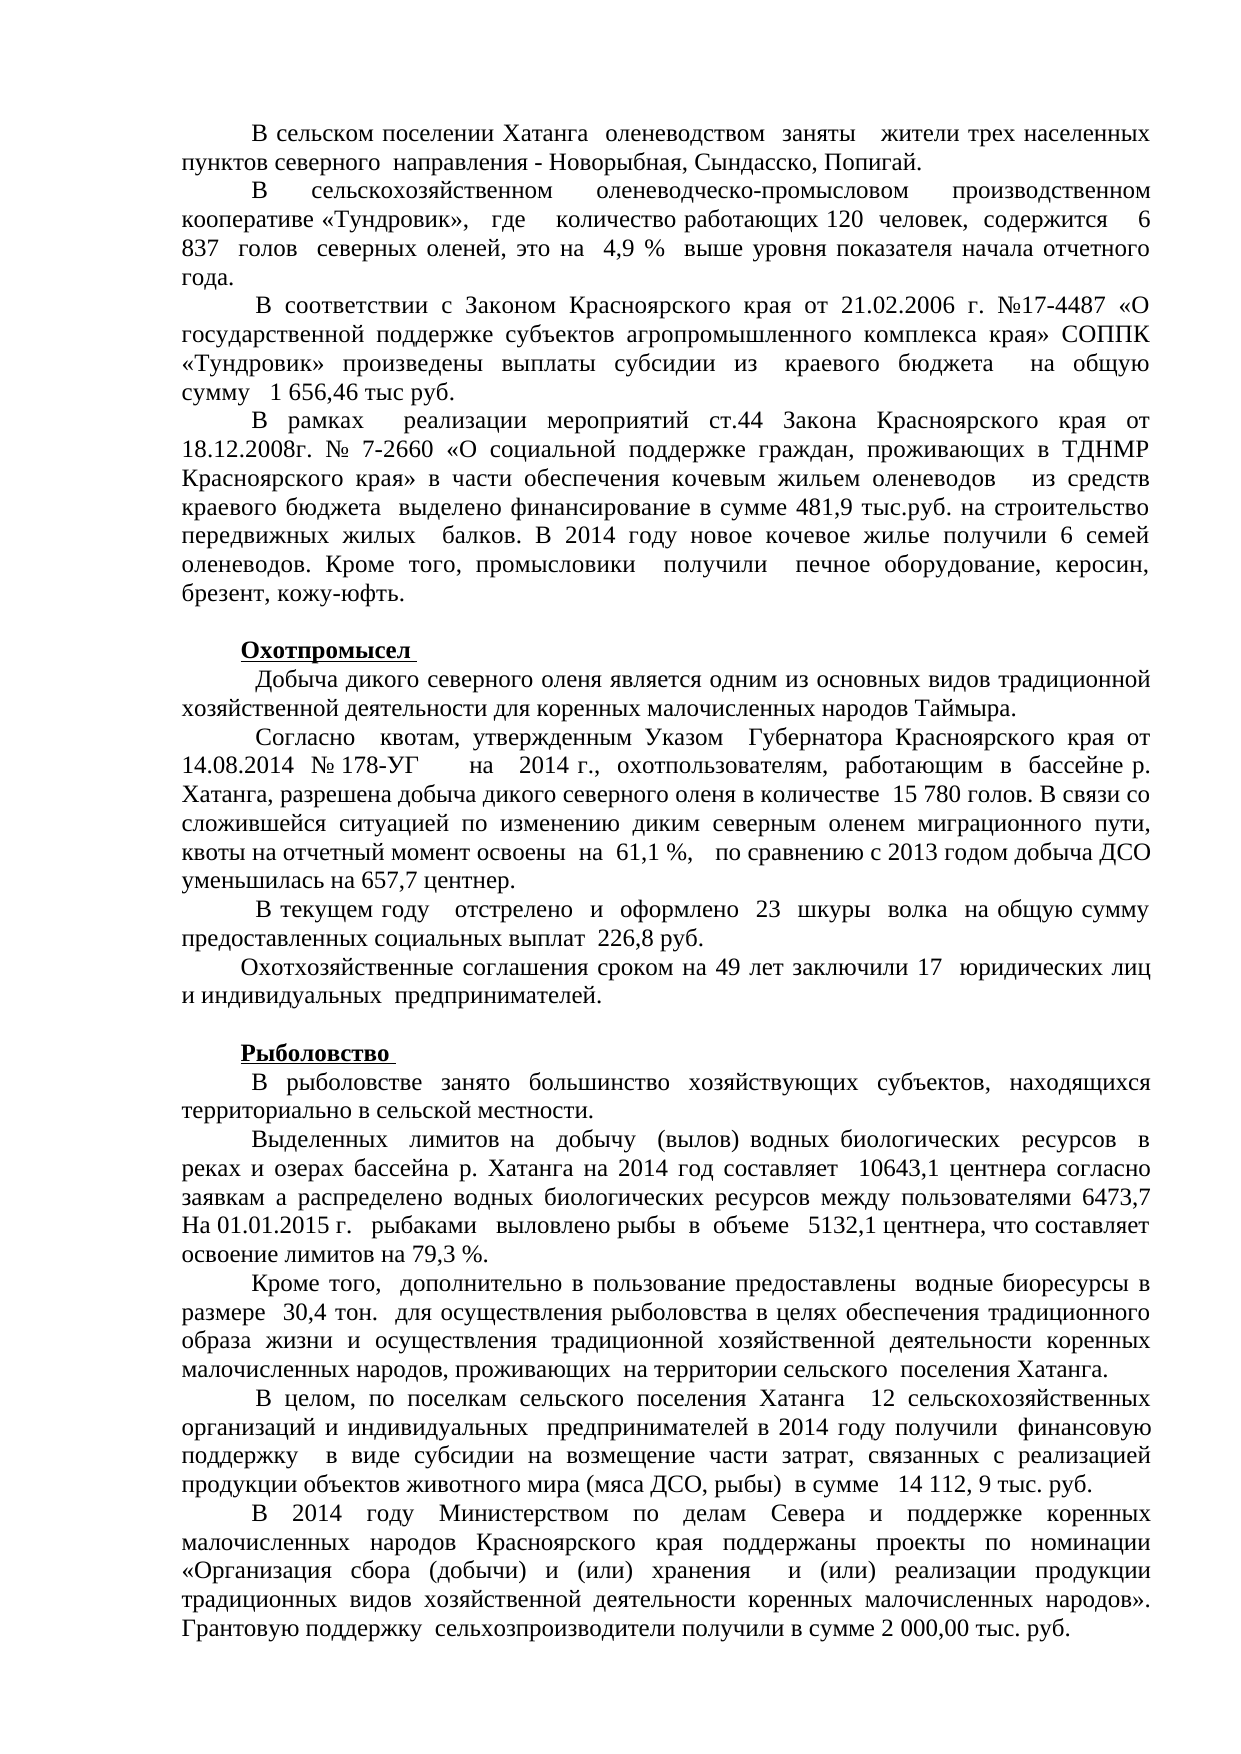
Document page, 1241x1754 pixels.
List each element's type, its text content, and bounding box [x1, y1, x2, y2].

text В целом, по поселкам сельского поселения Хатанга 12 сельскохозяйственных организаций и индивидуальных предпринимателей в 2014 году получили финансовую поддержку в виде субсидии на возмещение части затрат, связанных с реализацией продукции объектов животного мира (мяса ДСО, рыбы) в сумме 14 112, 9 тыс. руб. [181, 1383, 1152, 1498]
text В текущем году отстрелено и оформлено 23 шкуры волка на общую сумму предоставленных социальных выплат 226,8 руб. [181, 894, 1152, 952]
text В сельском поселении Хатанга оленеводством заняты жители трех населенных пунктов северного направления - Новорыбная, Сындасско, Попигай. [181, 118, 1152, 176]
text Рыболовство [181, 1038, 1152, 1067]
text Согласно квотам, утвержденным Указом Губернатора Красноярского края от 14.08.2014 № 178-УГ на 2014 г., охотпользователям, работающим в бассейне р. Хатанга, разрешена добыча дикого северного оленя в количестве 15 780 голов. В связи со сложившейся ситуацией по изменению диким северным оленем миграционного пути, квоты на отчетный момент освоены на 61,1 %, по сравнению с 2013 годом добыча ДСО уменьшилась на 657,7 центнер. [181, 722, 1152, 894]
text Охотхозяйственные соглашения сроком на 49 лет заключили 17 юридических лиц и индивидуальных предпринимателей. [181, 952, 1152, 1009]
text В 2014 году Министерством по делам Севера и поддержке коренных малочисленных народов Красноярского края поддержаны проекты по номинации «Организация сбора (добычи) и (или) хранения и (или) реализации продукции традиционных видов хозяйственной деятельности коренных малочисленных народов». Грантовую поддержку сельхозпроизводители получили в сумме 2 000,00 тыс. руб. [181, 1498, 1152, 1642]
text Добыча дикого северного оленя является одним из основных видов традиционной хозяйственной деятельности для коренных малочисленных народов Таймыра. [181, 664, 1152, 722]
text Охотпромысел [181, 636, 1152, 664]
text Выделенных лимитов на добычу (вылов) водных биологических ресурсов в реках и озерах бассейна р. Хатанга на 2014 год составляет 10643,1 центнера согласно заявкам а распределено водных биологических ресурсов между пользователями 6473,7 На 01.01.2015 г. рыбаками выловлено рыбы в объеме 5132,1 центнера, что составляет освоение лимитов на 79,3 %. [181, 1124, 1152, 1268]
text В рыболовстве занято большинство хозяйствующих субъектов, находящихся территориально в сельской местности. [181, 1067, 1152, 1124]
text В сельскохозяйственном оленеводческо-промысловом производственном кооперативе «Тундровик», где количество работающих 120 человек, содержится 6 837 голов северных оленей, это на 4,9 % выше уровня показателя начала отчетного года. [181, 176, 1152, 291]
text В соответствии с Законом Красноярского края от 21.02.2006 г. №17-4487 «О государственной поддержке субъектов агропромышленного комплекса края» СОППК «Тундровик» произведены выплаты субсидии из краевого бюджета на общую сумму 1 656,46 тыс руб. [181, 291, 1152, 406]
text В рамках реализации мероприятий ст.44 Закона Красноярского края от 18.12.2008г. № 7-2660 «О социальной поддержке граждан, проживающих в ТДНМР Красноярского края» в части обеспечения кочевым жильем оленеводов из средств краевого бюджета выделено финансирование в сумме 481,9 тыс.руб. на строительство передвижных жилых балков. В 2014 году новое кочевое жилье получили 6 семей оленеводов. Кроме того, промысловики получили печное оборудование, керосин, брезент, кожу-юфть. [181, 406, 1152, 607]
text Кроме того, дополнительно в пользование предоставлены водные биоресурсы в размере 30,4 тон. для осуществления рыболовства в целях обеспечения традиционного образа жизни и осуществления традиционной хозяйственной деятельности коренных малочисленных народов, проживающих на территории сельского поселения Хатанга. [181, 1268, 1152, 1383]
